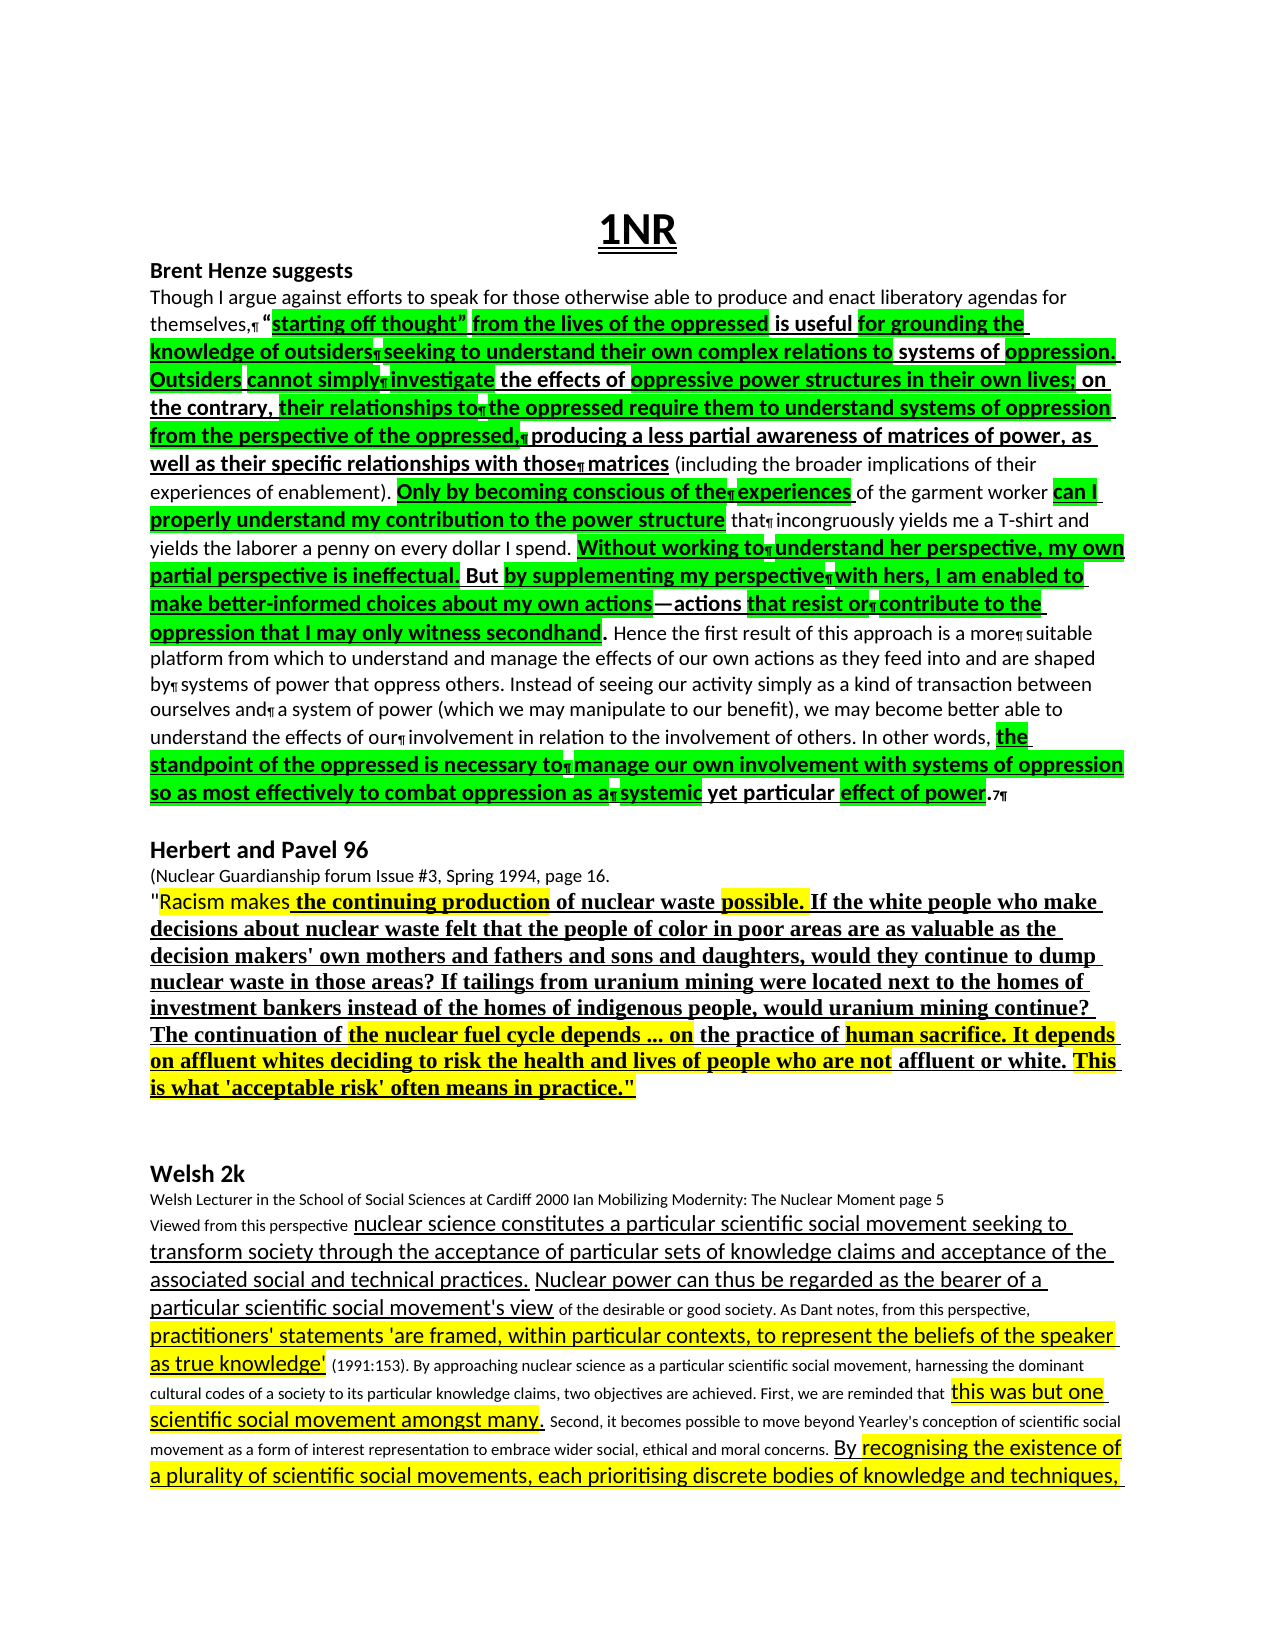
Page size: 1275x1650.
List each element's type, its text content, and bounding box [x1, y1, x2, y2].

text Welsh Lecturer in the School of Social Sciences at Cardiff 2000 Ian Mobilizing Modernity: The Nuclear Moment page 5 [150, 1189, 1125, 1209]
text Though I argue against efforts to speak for those otherwise able to produce and enact liberatory agendas for themselves,¶ “starting off thought” from the lives of the oppressed is useful for grounding the knowledge of outsiders¶ seeking to understand their own complex relations to systems of oppression. Outsiders cannot simply¶ investigate the effects of oppressive power structures in their own lives; on the contrary, their relationships to¶ the oppressed require them to understand systems of oppression from the perspective of the oppressed,¶ producing a less partial awareness of matrices of power, as well as their specific relationships with those¶ matrices (including the broader implications of their experiences of enablement). Only by becoming conscious of the¶ experiences of the garment worker can I properly understand my contribution to the power structure that¶ incongruously yields me a T-shirt and yields the laborer a penny on every dollar I spend. Without working to¶ understand her perspective, my own partial perspective is ineffectual. But by supplementing my perspective¶ with hers, I am enabled to make better-informed choices about my own actions—actions that resist or¶ contribute to the oppression that I may only witness secondhand. Hence the first result of this approach is a more¶ suitable platform from which to understand and manage the effects of our own actions as they feed into and are shaped by¶ systems of power that oppress others. Instead of seeing our activity simply as a kind of transaction between ourselves and¶ a system of power (which we may manipulate to our benefit), we may become better able to understand the effects of our¶ involvement in relation to the involvement of others. In other words, the standpoint of the oppressed is necessary to¶ manage our own involvement with systems of oppression so as most effectively to combat oppression as a¶ systemic yet particular effect of power.7¶ [150, 559, 1125, 806]
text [150, 1209, 1125, 1486]
text Brent Henze suggests [150, 256, 1125, 284]
subtitle 1NR [150, 200, 1125, 256]
text "Racism makes the continuing production of nuclear waste possible. If the white people who make decisions about nuclear waste felt that the people of color in poor areas are as valuable as the decision makers' own mothers and fathers and sons and daughters, would they continue to dump nuclear waste in those areas? If tailings from uranium mining were located next to the homes of investment bankers instead of the homes of indigenous people, would uranium mining continue? The continuation of the nuclear fuel cycle depends ... on the practice of human sacrifice. It depends on affluent whites deciding to risk the health and lives of people who are not affluent or white. This is what 'acceptable risk' often means in practice." [150, 887, 1125, 1100]
text Herbert and Pavel 96 [150, 834, 1125, 864]
text (Nuclear Guardianship forum Issue #3, Spring 1994, page 16. [150, 864, 1125, 887]
text Though I argue against efforts to speak for those otherwise able to produce and enact liberatory agendas for themselves,¶ “starting off thought” from the lives of the oppressed is useful for grounding the knowledge of outsiders¶ seeking to understand their own complex relations to systems of oppression. Outsiders cannot simply¶ investigate the effects of oppressive power structures in their own lives; on the contrary, their relationships to¶ the oppressed require them to understand systems of oppression from the perspective of the oppressed,¶ producing a less partial awareness of matrices of power, as well as their specific relationships with those¶ matrices (including the broader implications of their experiences of enablement). Only by becoming conscious of the¶ experiences of the garment worker can I properly understand my contribution to the power structure that¶ incongruously yields me a T-shirt and yields the laborer a penny on every dollar I spend. Without working to¶ understand her perspective, my own partial perspective is ineffectual. But by supplementing my perspective¶ with hers, I am enabled to make better-informed choices about my own actions—actions that resist or¶ contribute to the oppression that I may only witness secondhand. Hence the first result of this approach is a more¶ suitable platform from which to understand and manage the effects of our own actions as they feed into and are shaped by¶ systems of power that oppress others. Instead of seeing our activity simply as a kind of transaction between ourselves and¶ a system of power (which we may manipulate to our benefit), we may become better able to understand the effects of our¶ involvement in relation to the involvement of others. In other words, the standpoint of the oppressed is necessary to¶ manage our own involvement with systems of oppression so as most effectively to combat oppression as a¶ systemic yet particular effect of power.7¶ [150, 284, 1125, 586]
text Welsh 2k [150, 1158, 1125, 1189]
